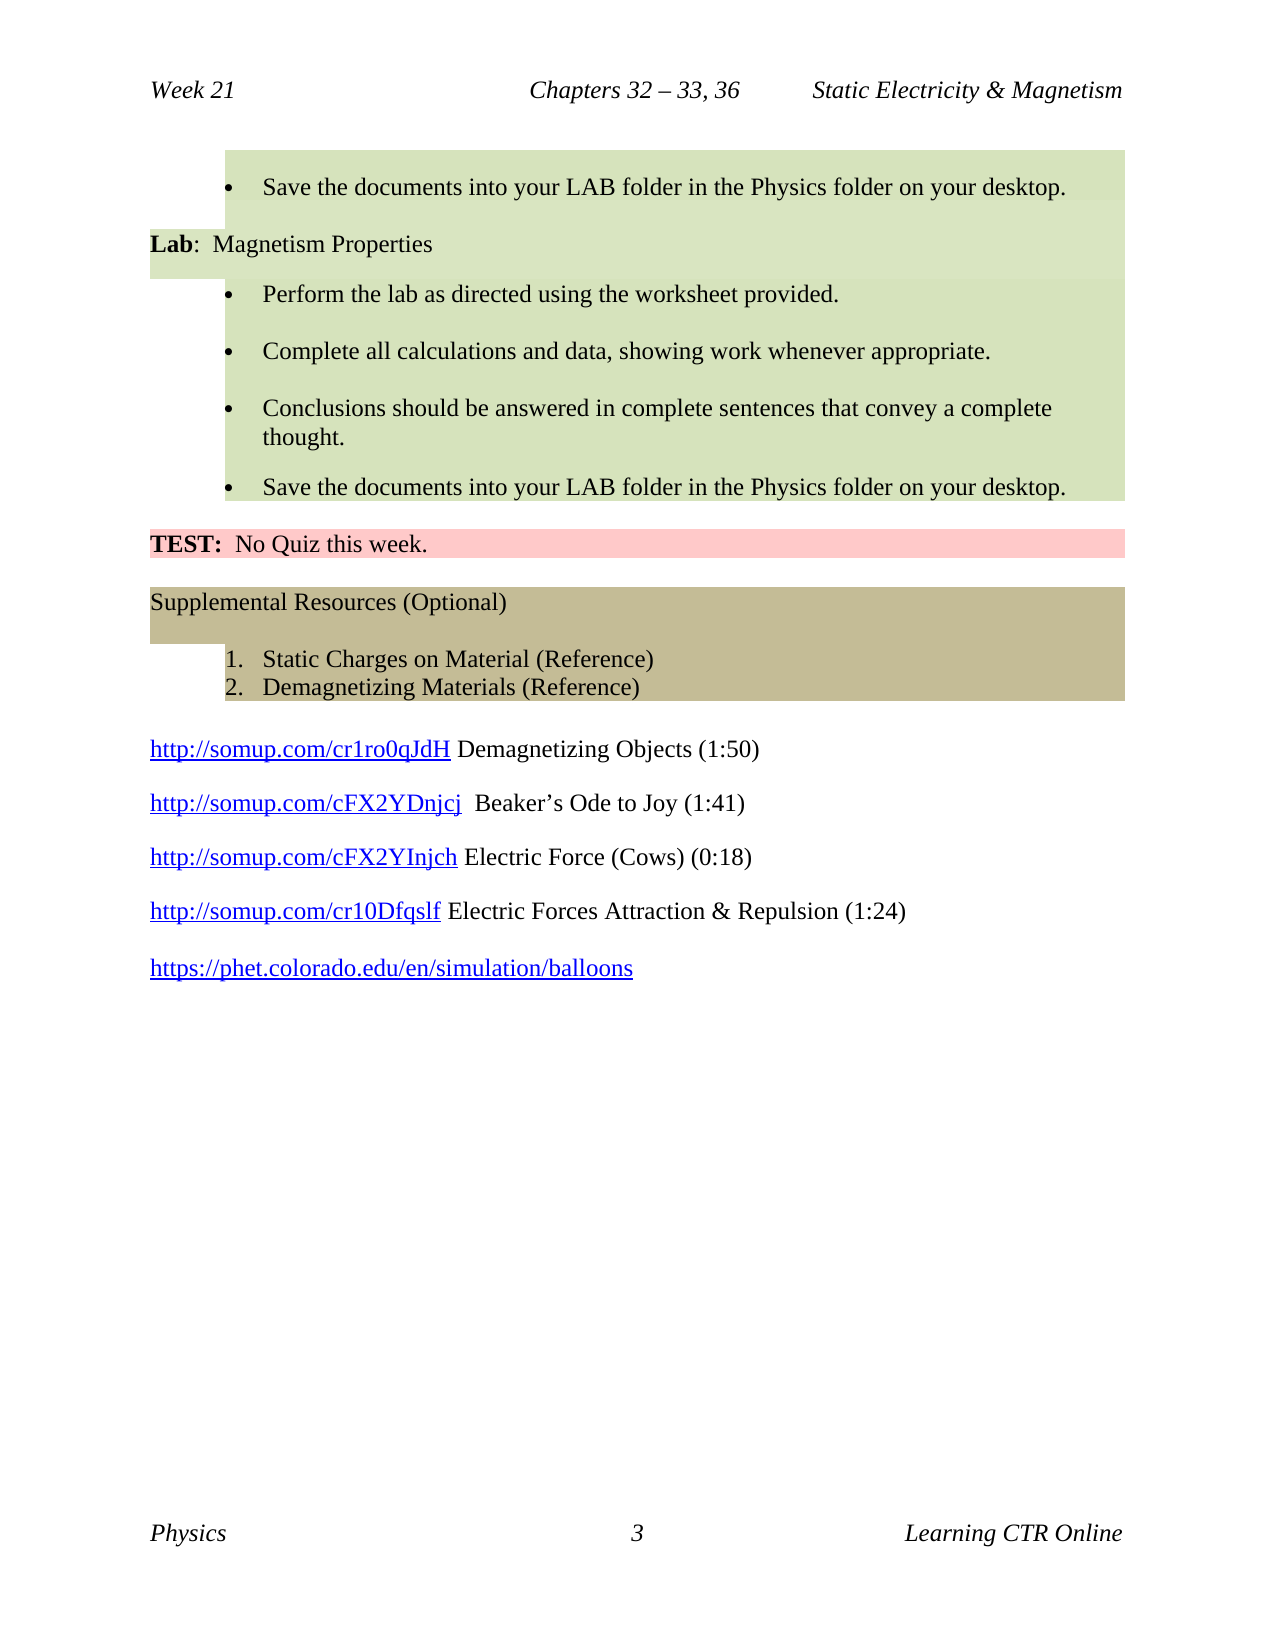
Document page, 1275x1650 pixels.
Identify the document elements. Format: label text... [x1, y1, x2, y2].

list Conclusions should be answered in complete sentences that convey a complete thought. [225, 393, 1125, 450]
list Save the documents into your LAB folder in the Physics folder on your desktop. [225, 172, 1125, 200]
list Perform the lab as directed using the worksheet provided. [225, 279, 1125, 336]
list Demagnetizing Materials (Reference) [225, 672, 1125, 701]
text http://somup.com/cFX2YInjch Electric Force (Cows) (0:18) [150, 842, 1125, 871]
list Complete all calculations and data, showing work whenever appropriate. [225, 336, 1125, 393]
text http://somup.com/cr10Dfqslf Electric Forces Attraction & Repulsion (1:24) [150, 896, 1125, 924]
text Lab: Magnetism Properties [150, 229, 1125, 258]
text http://somup.com/cFX2YDnjcj Beaker’s Ode to Joy (1:41) [150, 788, 1125, 817]
list Static Charges on Material (Reference) [225, 644, 1125, 672]
text https://phet.colorado.edu/en/simulation/balloons [150, 953, 1125, 982]
list Save the documents into your LAB folder in the Physics folder on your desktop. [225, 472, 1125, 501]
text Supplemental Resources (Optional) [150, 587, 1125, 644]
text http://somup.com/cr1ro0qJdH Demagnetizing Objects (1:50) [150, 701, 1125, 763]
text TEST: No Quiz this week. [150, 529, 1125, 558]
